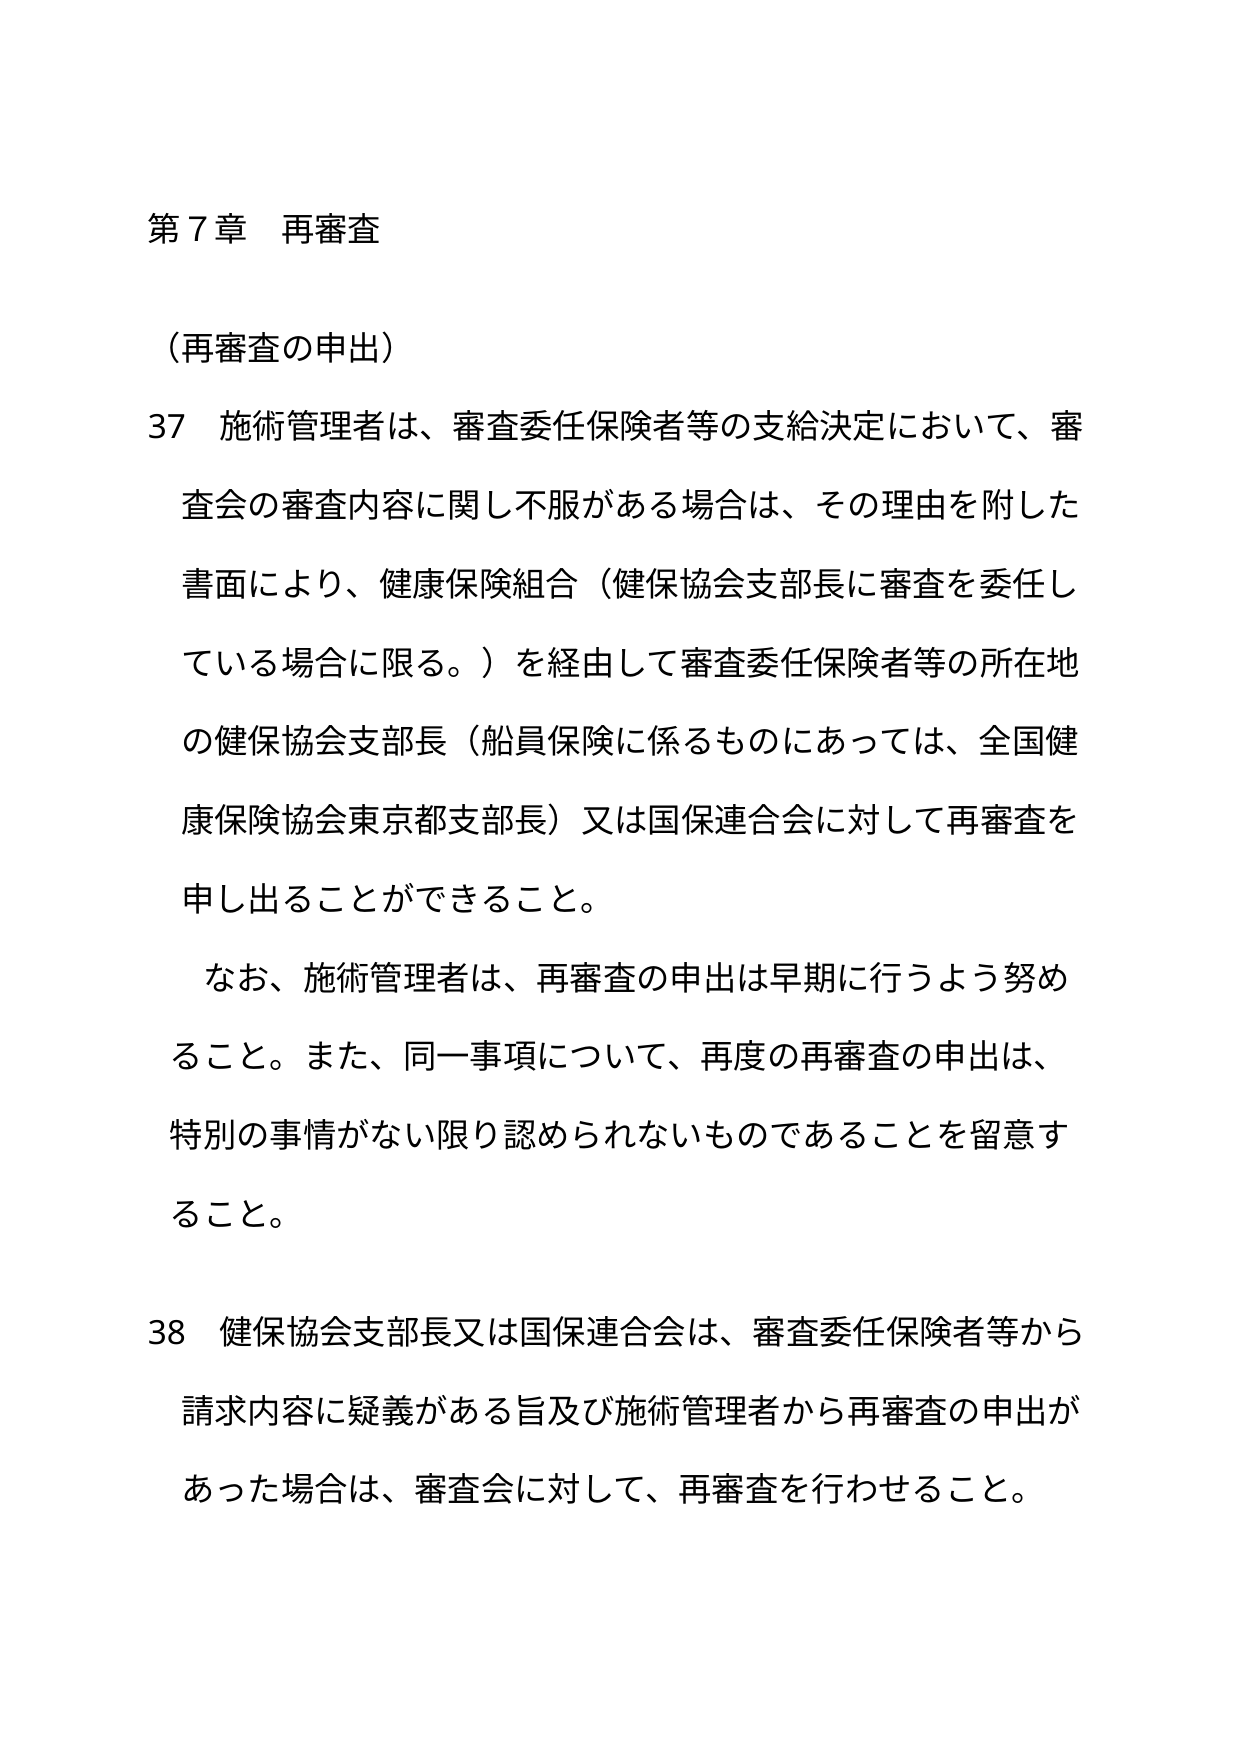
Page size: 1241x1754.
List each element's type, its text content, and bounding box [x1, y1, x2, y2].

text 38 健保協会支部長又は国保連合会は、審査委任保険者等から請求内容に疑義がある旨及び施術管理者から再審査の申出があった場合は、審査会に対して、再審査を行わせること。 [148, 1290, 1092, 1527]
text （再審査の申出） [148, 306, 1092, 385]
text 37 施術管理者は、審査委任保険者等の支給決定において、審査会の審査内容に関し不服がある場合は、その理由を附した書面により、健康保険組合（健保協会支部長に審査を委任している場合に限る。）を経由して審査委任保険者等の所在地の健保協会支部長（船員保険に係るものにあっては、全国健康保険協会東京都支部長）又は国保連合会に対して再審査を申し出ることができること。 [148, 385, 1092, 936]
text なお、施術管理者は、再審査の申出は早期に行うよう努めること。また、同一事項について、再度の再審査の申出は、特別の事情がない限り認められないものであることを留意すること。 [169, 936, 1092, 1251]
text 第７章 再審査 [148, 188, 1092, 267]
